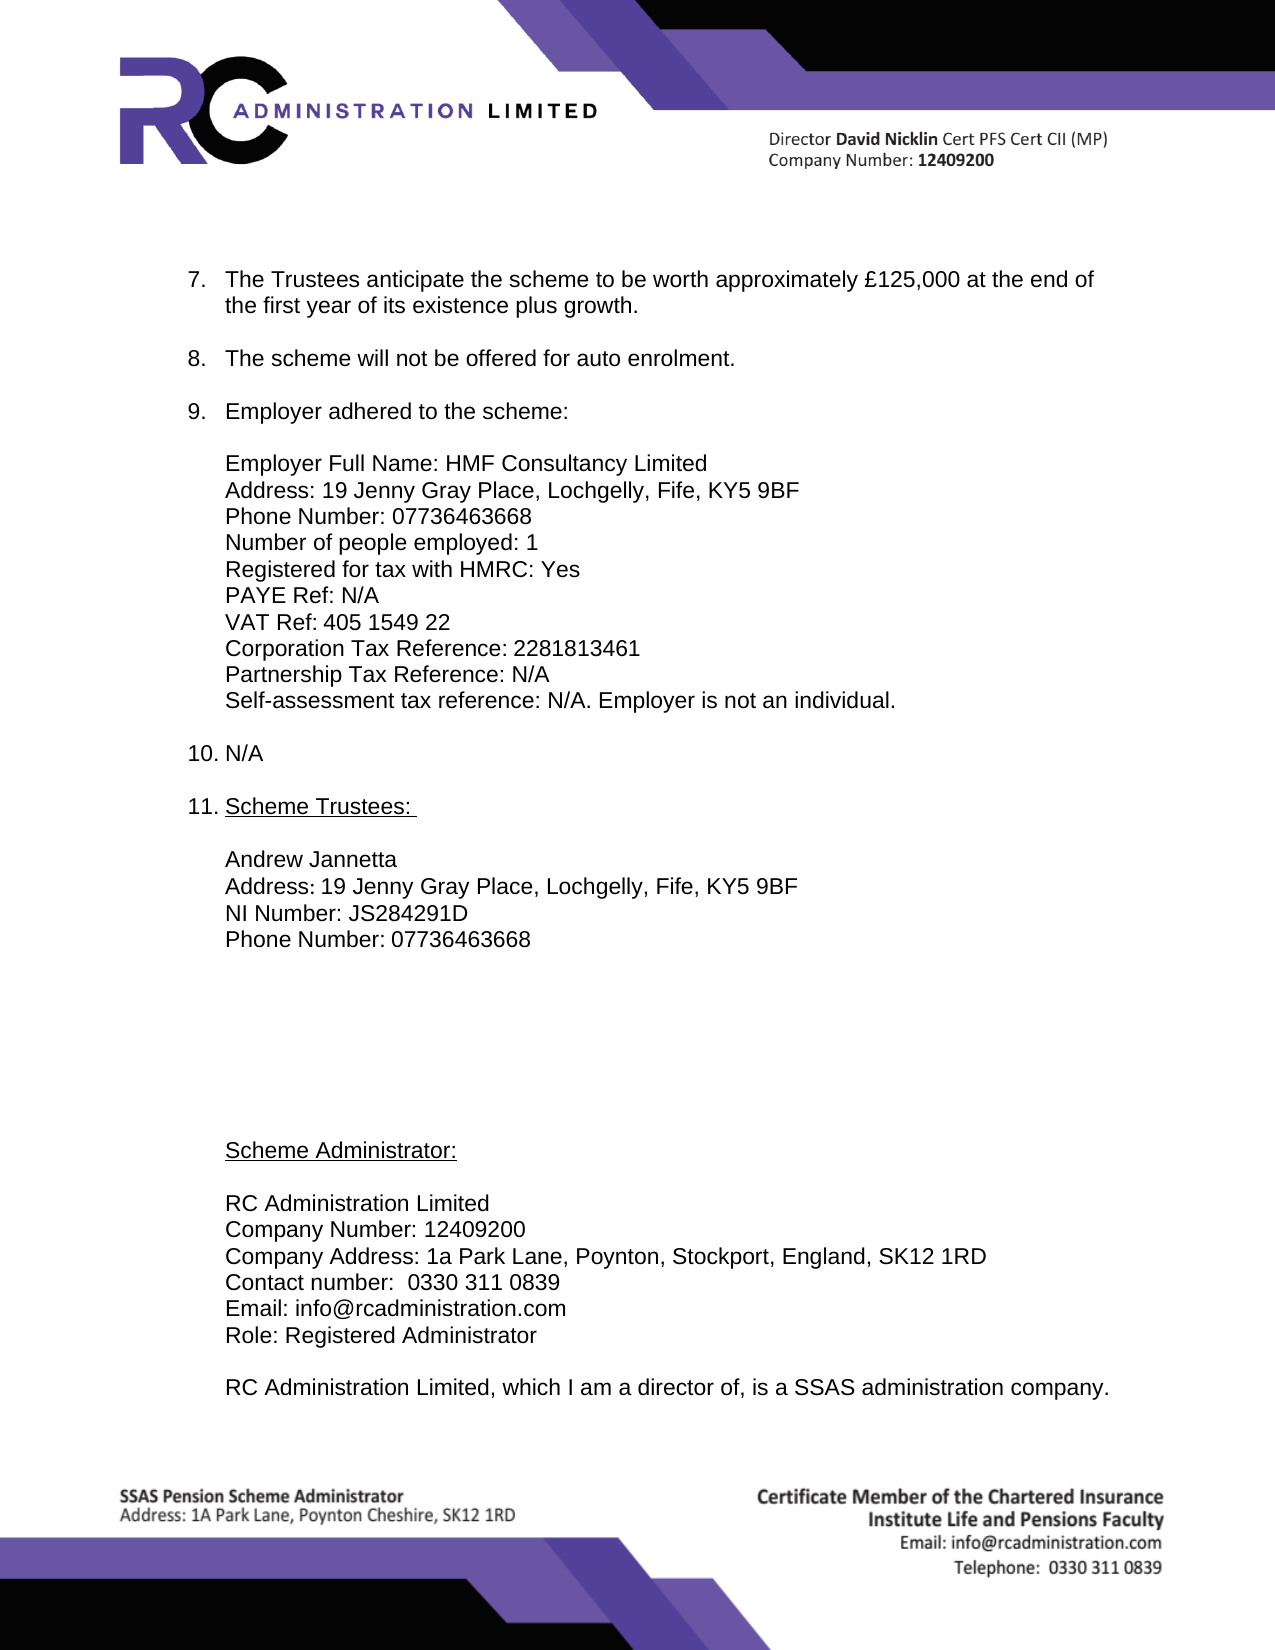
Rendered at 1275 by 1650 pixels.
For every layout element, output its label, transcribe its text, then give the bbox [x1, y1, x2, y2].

text Self-assessment tax reference: N/A. Employer is not an individual. [187, 687, 1125, 714]
text Contact number: 0330 311 0839 [225, 1269, 401, 1295]
text Number of people employed: 1 [150, 529, 1125, 556]
text Partnership Tax Reference: N/A [187, 661, 1125, 687]
text Andrew Jannetta [225, 846, 1125, 872]
list Scheme Trustees: [187, 793, 1125, 819]
picture [0, 1480, 1275, 1650]
list Employer adhered to the scheme: [187, 398, 1125, 424]
text Email: info@rcadministration.com Role: Registered Administrator [225, 1295, 1125, 1348]
text VAT Ref: 405 1549 22 [187, 608, 1125, 635]
text Phone Number: 07736463668 [225, 926, 1125, 953]
list The scheme will not be offered for auto enrolment. [187, 345, 1125, 371]
text RC Administration Limited, which I am a director of, is a SSAS administration company. [225, 1374, 1125, 1401]
text Employer Full Name: HMF Consultancy Limited [150, 450, 1125, 477]
list The Trustees anticipate the scheme to be worth approximately £125,000 at the end of the first year of its existence plus growth. [187, 266, 1125, 318]
text Scheme Administrator: [225, 1137, 1125, 1163]
text RC Administration Limited [225, 1190, 1125, 1216]
text Address: 19 Jenny Gray Place, Lochgelly, Fife, KY5 9BF [150, 477, 1125, 503]
text Contact number: 0330 311 0839 [522, 1269, 1125, 1295]
text PAYE Ref: N/A [187, 582, 1125, 608]
text Phone Number: 07736463668 [150, 503, 1125, 529]
text Company Number: 12409200 Company Address: 1a Park Lane, Poynton, Stockport, England, SK12 1RD [225, 1216, 1125, 1269]
text NI Number: JS284291D [225, 900, 1125, 926]
text Corporation Tax Reference: 2281813461 [187, 635, 1125, 661]
list N/A [187, 740, 1125, 767]
picture [0, 0, 1275, 185]
text Address: 19 Jenny Gray Place, Lochgelly, Fife, KY5 9BF [225, 872, 1125, 900]
text Registered for tax with HMRC: Yes [150, 556, 1125, 582]
